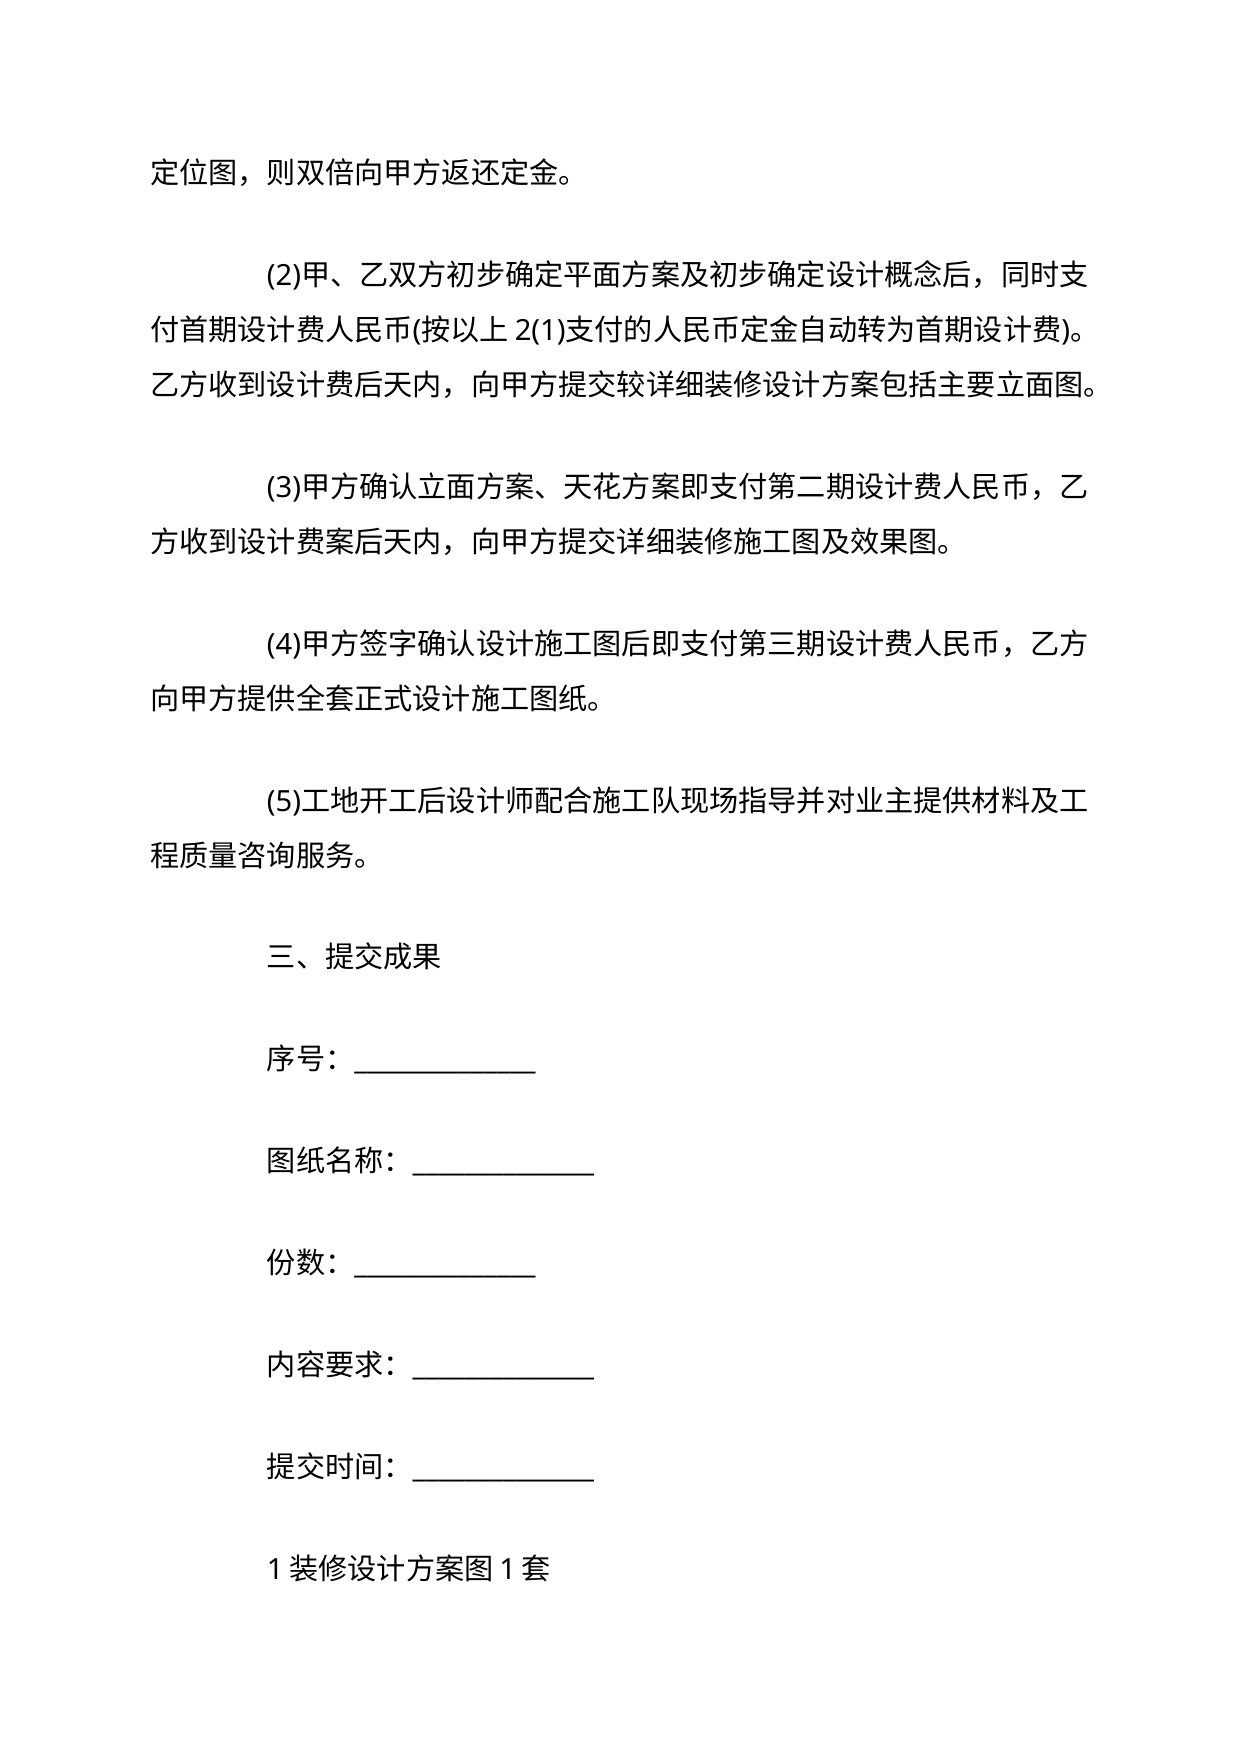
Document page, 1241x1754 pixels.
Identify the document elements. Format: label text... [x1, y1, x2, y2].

text 序号：______________ [150, 1036, 1090, 1078]
text 三、提交成果 [150, 934, 1090, 976]
text 内容要求：______________ [150, 1342, 1090, 1384]
text 图纸名称：______________ [150, 1138, 1090, 1180]
text 1装修设计方案图1套 [150, 1546, 1090, 1588]
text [150, 150, 1090, 192]
text (3)甲方确认立面方案、天花方案即支付第二期设计费人民币，乙方收到设计费案后天内，向甲方提交详细装修施工图及效果图。 [150, 463, 1090, 561]
text (4)甲方签字确认设计施工图后即支付第三期设计费人民币，乙方向甲方提供全套正式设计施工图纸。 [150, 620, 1090, 718]
text 提交时间：______________ [150, 1443, 1090, 1486]
text 份数：______________ [150, 1239, 1090, 1282]
text (5)工地开工后设计师配合施工队现场指导并对业主提供材料及工程质量咨询服务。 [150, 777, 1090, 874]
text (2)甲、乙双方初步确定平面方案及初步确定设计概念后，同时支付首期设计费人民币(按以上2(1)支付的人民币定金自动转为首期设计费)。乙方收到设计费后天内，向甲方提交较详细装修设计方案包括主要立面图。 [150, 252, 1090, 404]
